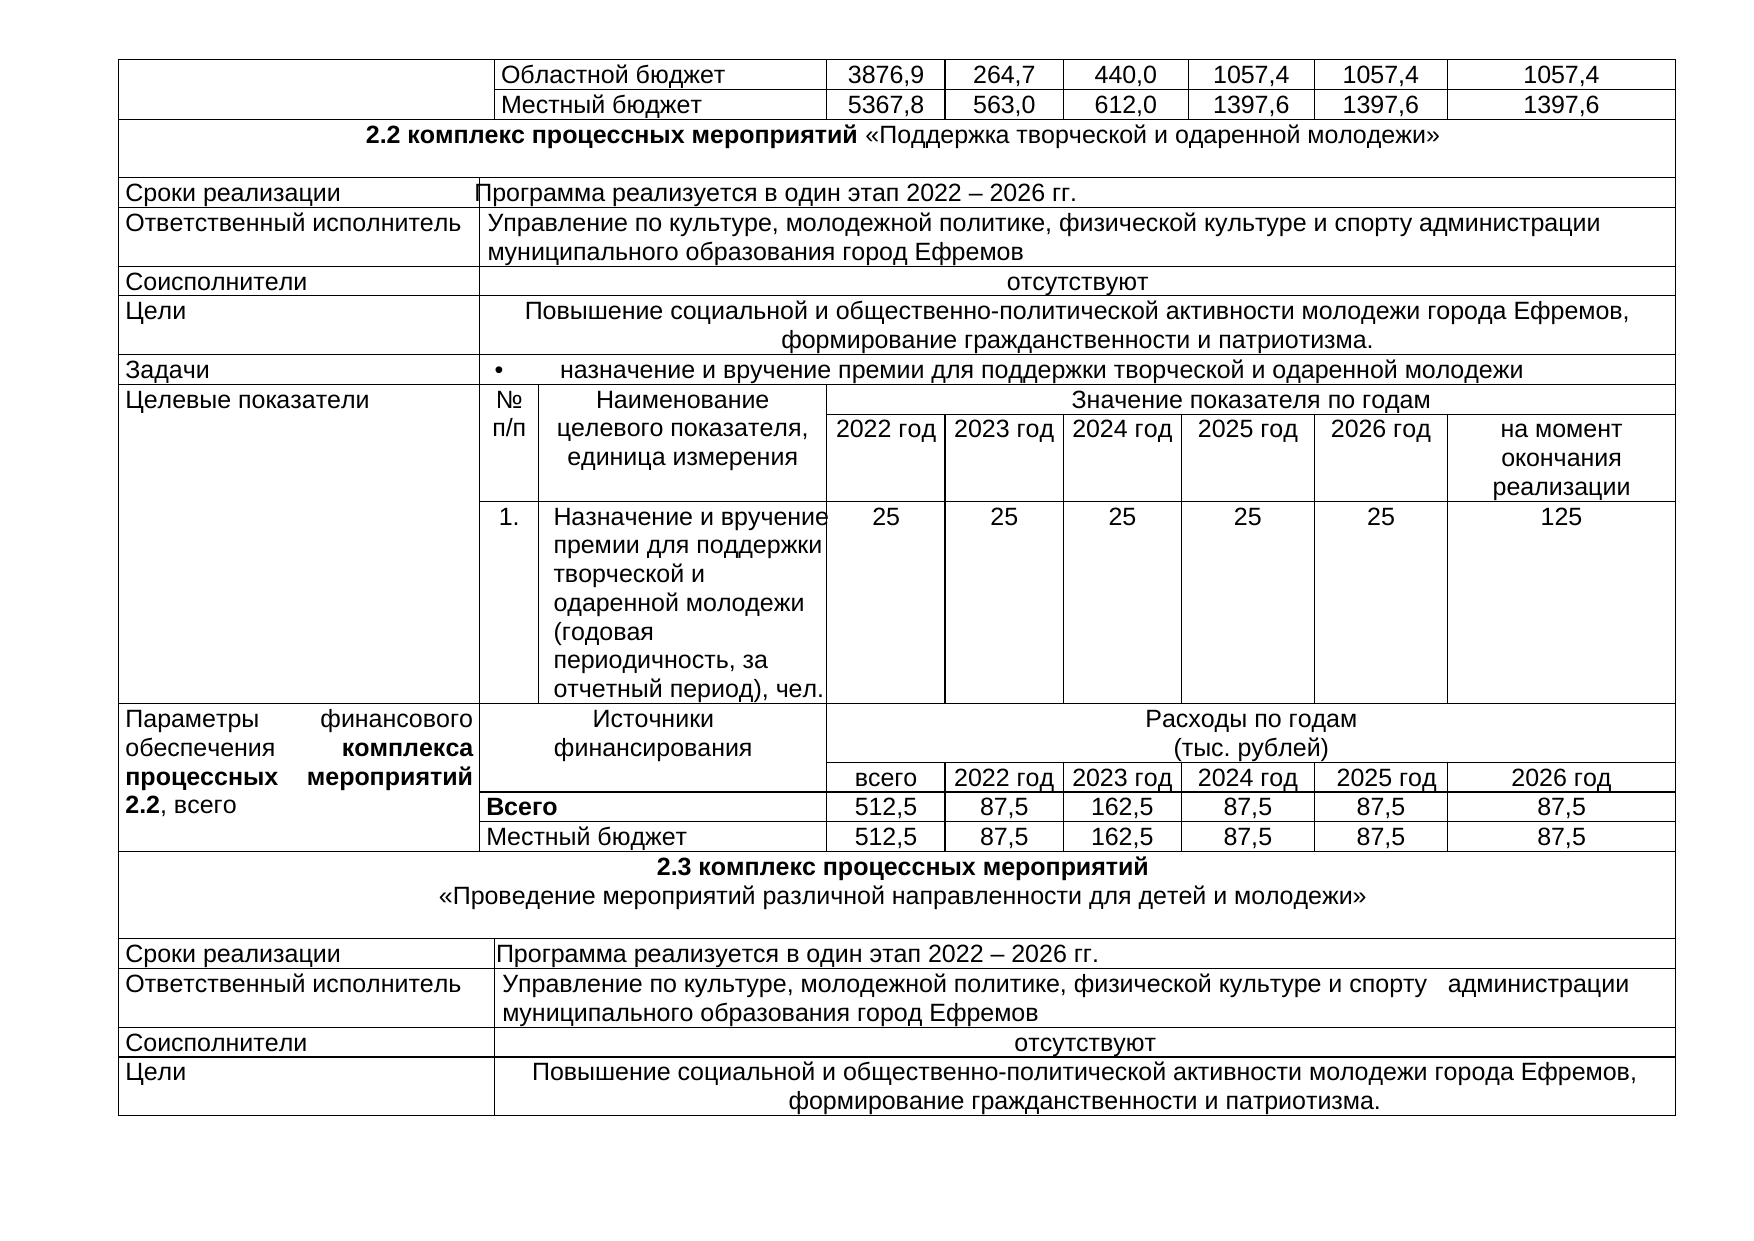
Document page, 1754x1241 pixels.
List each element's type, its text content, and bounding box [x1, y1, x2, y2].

table_cell 25 [946, 502, 1063, 703]
table_cell № п/п [480, 385, 538, 501]
table_cell 1057,4 [1315, 60, 1447, 89]
table_cell 25 [827, 502, 944, 703]
table_cell 2023 год [1064, 763, 1181, 791]
table_cell Расходы по годам (тыс. рублей) [827, 704, 1675, 762]
table_cell Ответственный исполнитель [119, 969, 494, 1027]
table_cell • назначение и вручение премии для поддержки творческой и одаренной молодежи [480, 355, 1675, 384]
table_cell Источники финансирования [480, 704, 826, 791]
table_cell Соисполнители [119, 1028, 494, 1056]
table_cell 87,5 [1448, 822, 1675, 851]
table_cell 1057,4 [1448, 60, 1675, 89]
table_cell 512,5 [827, 822, 944, 851]
table_cell 1057,4 [1189, 60, 1314, 89]
table_cell Назначение и вручение премии для поддержки творческой и одаренной молодежи (годовая периодичность, за отчетный период), чел. [539, 502, 826, 703]
table_cell 87,5 [946, 822, 1063, 851]
table_cell 2026 год [1315, 415, 1447, 501]
table_cell Местный бюджет [495, 90, 826, 119]
table_cell 3876,9 [827, 60, 944, 89]
table_cell 87,5 [1182, 793, 1314, 821]
table_cell Всего [480, 793, 826, 821]
table_cell 87,5 [1315, 822, 1447, 851]
table_cell Значение показателя по годам [827, 385, 1675, 413]
table_cell 440,0 [1064, 60, 1188, 89]
table_cell Управление по культуре, молодежной политике, физической культуре и спорту администрации муниципального образования город Ефремов [495, 969, 1675, 1027]
table_cell Цели [119, 1058, 494, 1115]
table_cell Наименование целевого показателя, единица измерения [539, 385, 826, 501]
table_cell Параметры финансового обеспечения комплекса процессных мероприятий 2.2, всего [119, 704, 479, 851]
table_cell 2024 год [1182, 763, 1314, 791]
table_cell 2025 год [1315, 763, 1447, 791]
table_cell Соисполнители [119, 267, 479, 295]
table_cell 5367,8 [827, 90, 944, 119]
table_cell Цели [119, 296, 479, 354]
table_cell Программа реализуется в один этап 2022 – 2026 гг. [495, 939, 1675, 968]
table_cell 162,5 [1064, 822, 1181, 851]
table_cell 264,7 [946, 60, 1063, 89]
table_cell Программа реализуется в один этап 2022 – 2026 гг. [480, 178, 1675, 207]
table_cell 512,5 [827, 793, 944, 821]
table_cell отсутствуют [480, 267, 1675, 295]
table_cell Повышение социальной и общественно-политической активности молодежи города Ефремов, формирование гражданственности и патриотизма. [480, 296, 1675, 354]
table_cell Сроки реализации [119, 939, 494, 968]
table_cell 2023 год [946, 415, 1063, 501]
table_cell 25 [1064, 502, 1181, 703]
table_cell на момент окончания реализации [1448, 415, 1675, 501]
table_cell 612,0 [1064, 90, 1188, 119]
table_cell 87,5 [1315, 793, 1447, 821]
table_cell Областной бюджет [495, 60, 826, 89]
table_cell 2024 год [1064, 415, 1181, 501]
table_cell 2022 год [827, 415, 944, 501]
table_cell 2.3 комплекс процессных мероприятий «Проведение мероприятий различной направленности для детей и молодежи» [119, 852, 1675, 938]
table_cell 25 [1315, 502, 1447, 703]
table_cell 2022 год [946, 763, 1063, 791]
table_cell 87,5 [946, 793, 1063, 821]
table_cell Местный бюджет [480, 822, 826, 851]
table_cell 2.2 комплекс процессных мероприятий «Поддержка творческой и одаренной молодежи» [119, 120, 1675, 177]
table_cell 1397,6 [1315, 90, 1447, 119]
table_cell отсутствуют [495, 1028, 1675, 1056]
table_cell 1. [480, 502, 538, 703]
table_cell 1397,6 [1448, 90, 1675, 119]
table_cell Целевые показатели [119, 385, 479, 703]
table_cell Ответственный исполнитель [119, 208, 479, 266]
table_cell всего [827, 763, 944, 791]
table_cell 2025 год [1182, 415, 1314, 501]
table_cell Управление по культуре, молодежной политике, физической культуре и спорту администрации муниципального образования город Ефремов [480, 208, 1675, 266]
table_cell Повышение социальной и общественно-политической активности молодежи города Ефремов, формирование гражданственности и патриотизма. [495, 1058, 1675, 1115]
table_cell 1397,6 [1189, 90, 1314, 119]
table_cell 2026 год [1448, 763, 1675, 791]
table_cell 563,0 [946, 90, 1063, 119]
table_cell 87,5 [1448, 793, 1675, 821]
table_cell Сроки реализации [119, 178, 479, 207]
table_cell 87,5 [1182, 822, 1314, 851]
table_cell 25 [1182, 502, 1314, 703]
table_cell 162,5 [1064, 793, 1181, 821]
table_cell 125 [1448, 502, 1675, 703]
table_cell Задачи [119, 355, 479, 384]
